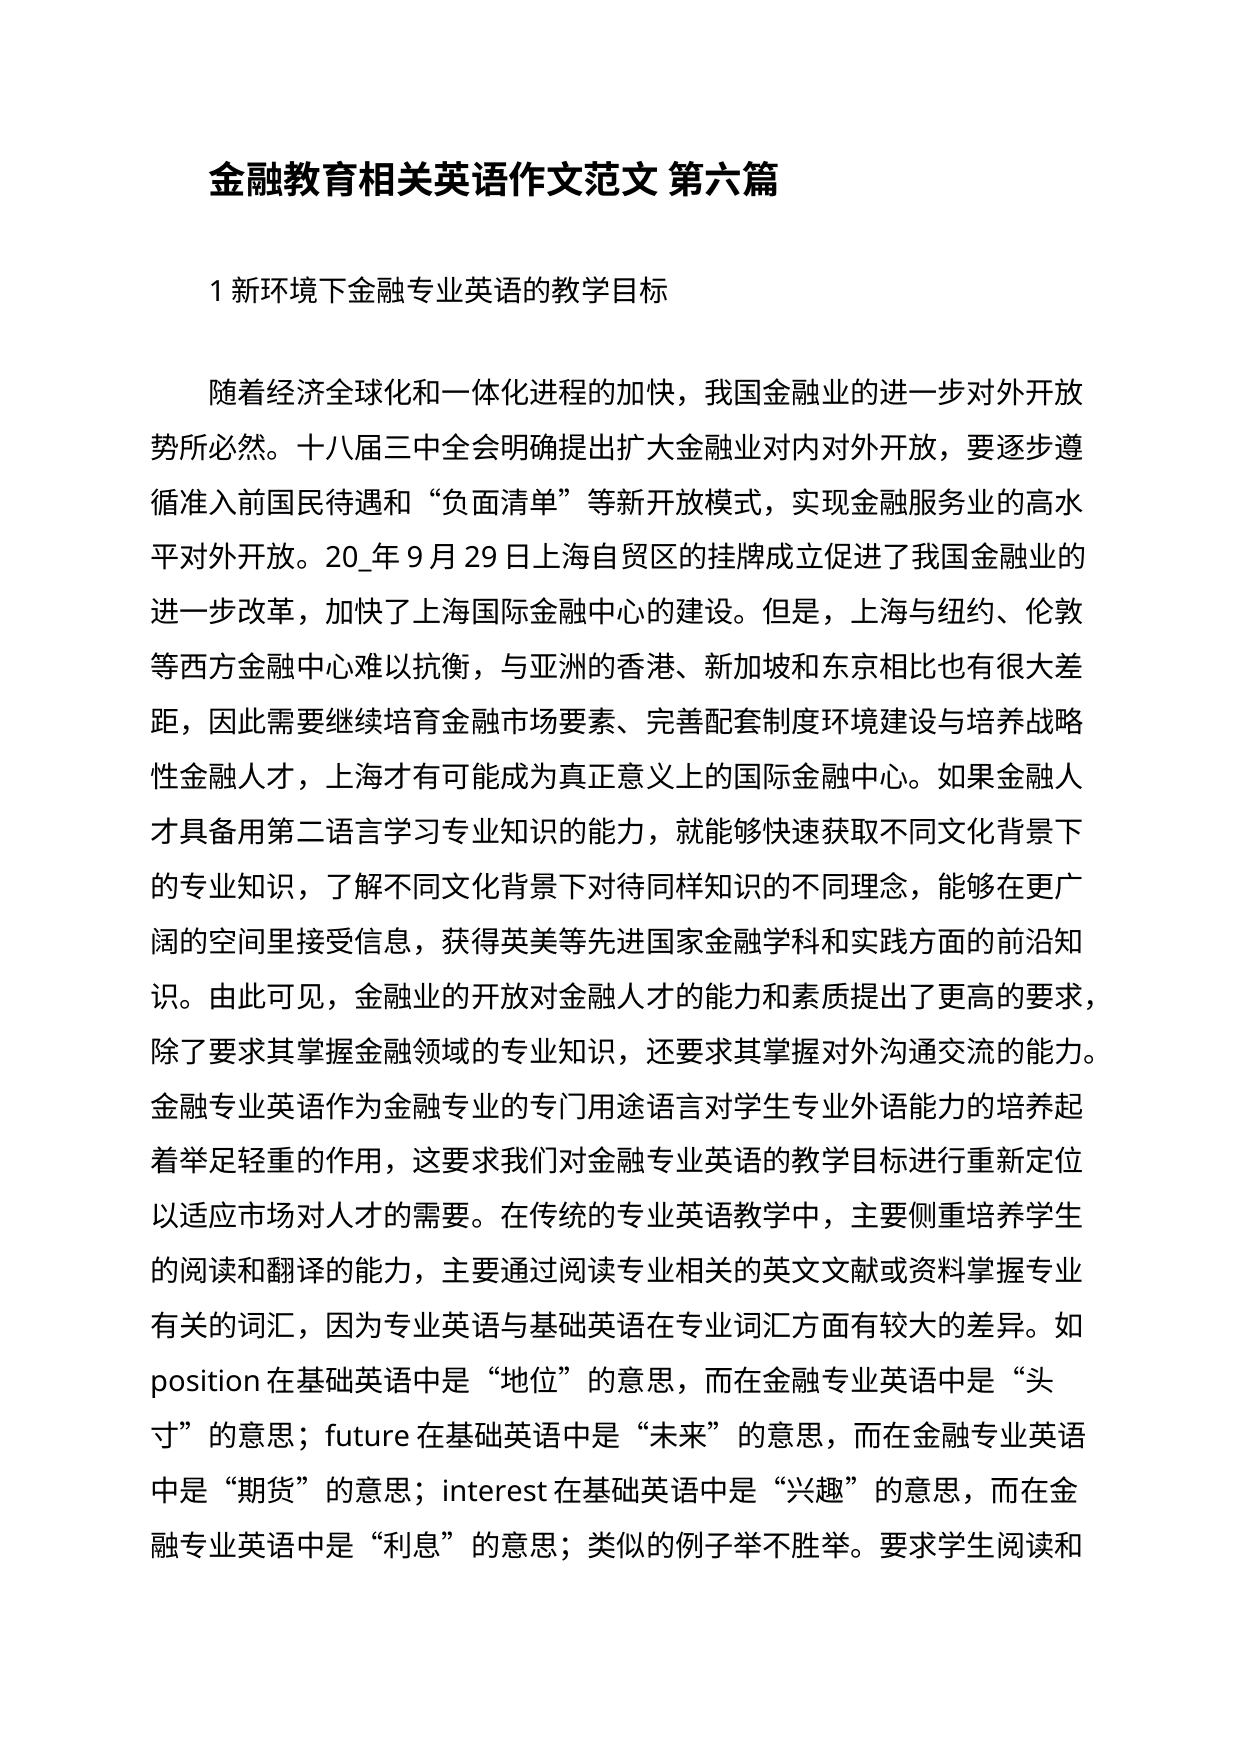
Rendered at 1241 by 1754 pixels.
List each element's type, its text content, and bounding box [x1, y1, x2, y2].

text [150, 369, 1090, 1565]
text 金融教育相关英语作文范文 第六篇 [150, 150, 1090, 204]
text 1新环境下金融专业英语的教学目标 [150, 267, 1090, 310]
